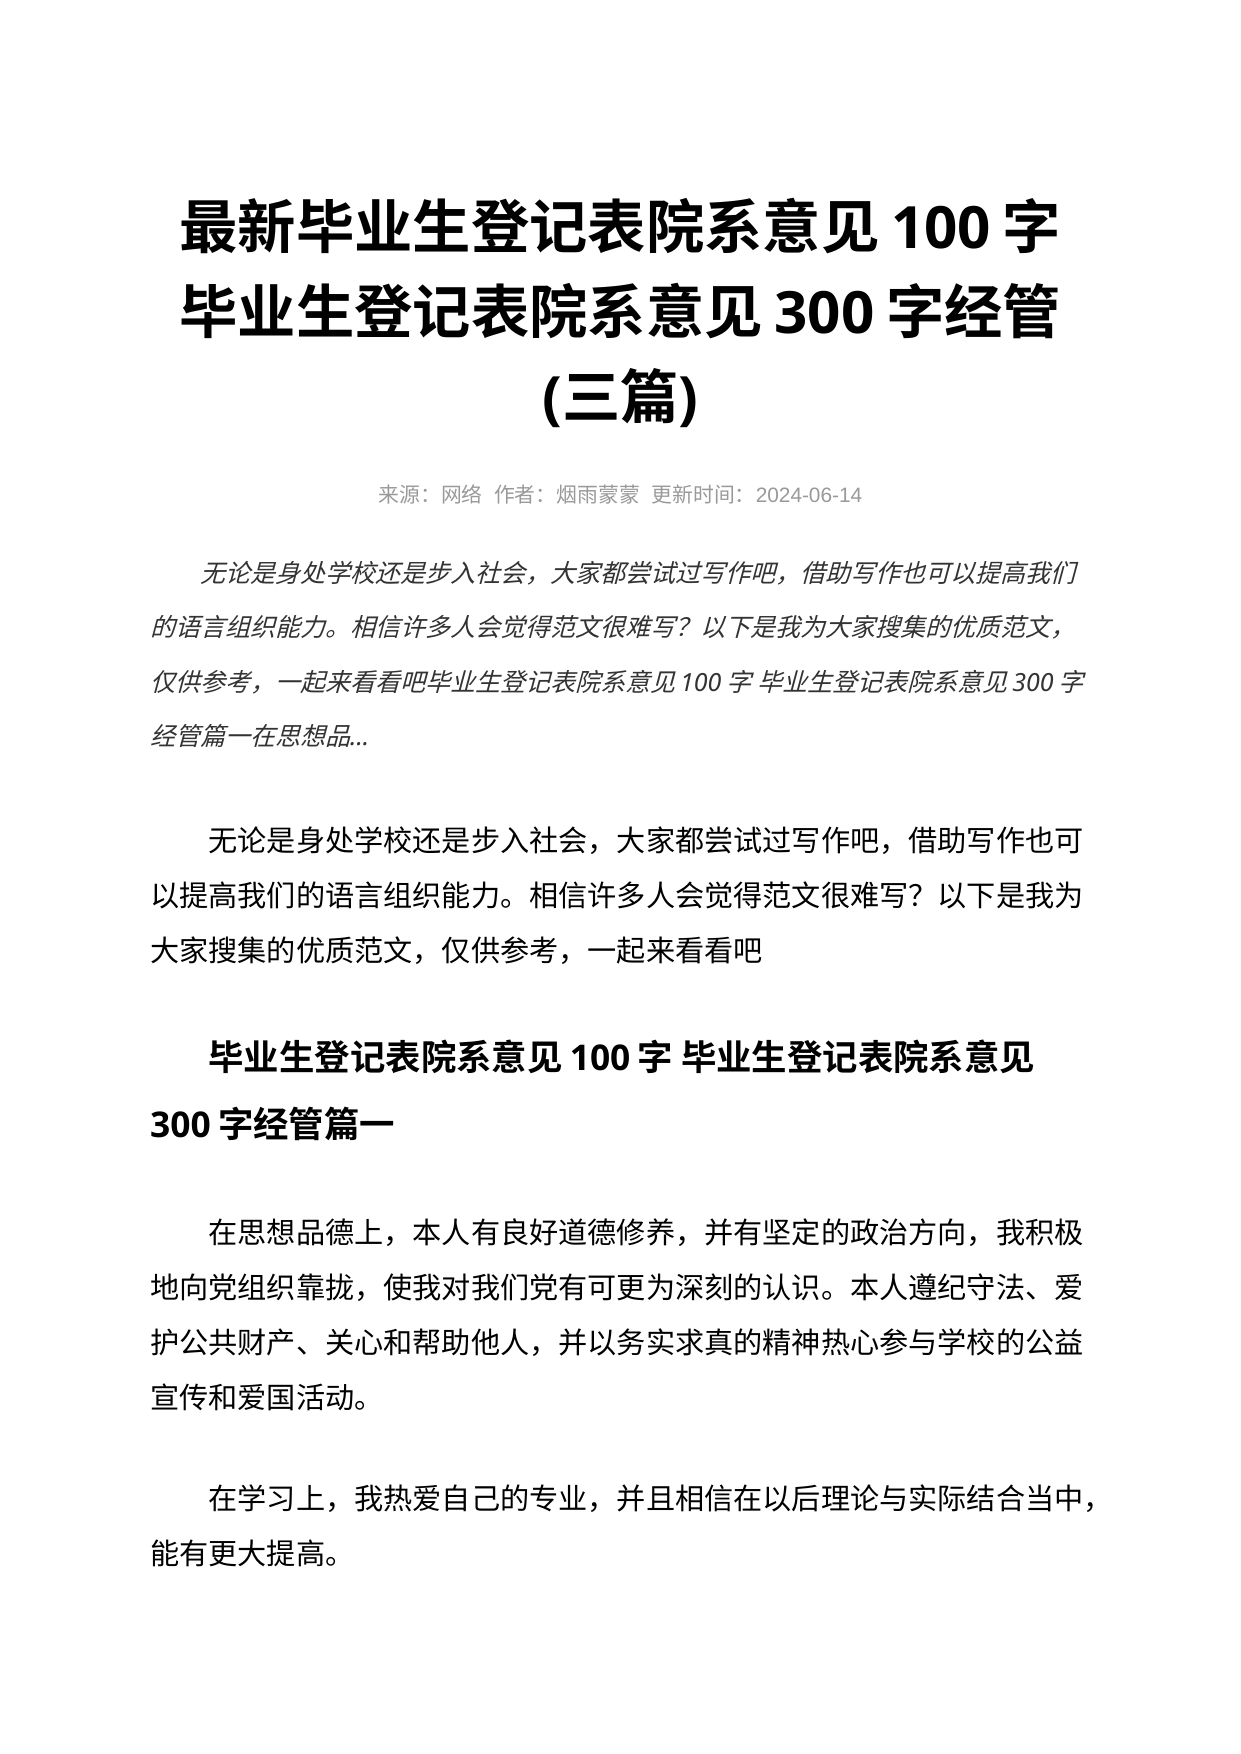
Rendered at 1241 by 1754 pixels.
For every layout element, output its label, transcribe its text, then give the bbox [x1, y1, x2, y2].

text 无论是身处学校还是步入社会，大家都尝试过写作吧，借助写作也可以提高我们的语言组织能力。相信许多人会觉得范文很难写？以下是我为大家搜集的优质范文，仅供参考，一起来看看吧 [150, 818, 1090, 970]
subtitle 最新毕业生登记表院系意见100字 毕业生登记表院系意见300字经管(三篇) [150, 181, 1090, 436]
text 无论是身处学校还是步入社会，大家都尝试过写作吧，借助写作也可以提高我们的语言组织能力。相信许多人会觉得范文很难写？以下是我为大家搜集的优质范文，仅供参考，一起来看看吧毕业生登记表院系意见100字 毕业生登记表院系意见300字经管篇一在思想品... [150, 553, 1090, 753]
text 在思想品德上，本人有良好道德修养，并有坚定的政治方向，我积极地向党组织靠拢，使我对我们党有可更为深刻的认识。本人遵纪守法、爱护公共财产、关心和帮助他人，并以务实求真的精神热心参与学校的公益宣传和爱国活动。 [150, 1209, 1090, 1416]
text 在学习上，我热爱自己的专业，并且相信在以后理论与实际结合当中，能有更大提高。 [150, 1476, 1090, 1573]
text 来源：网络 作者：烟雨蒙蒙 更新时间：2024-06-14 [150, 482, 1090, 506]
text 毕业生登记表院系意见100字 毕业生登记表院系意见300字经管篇一 [150, 1029, 1090, 1147]
